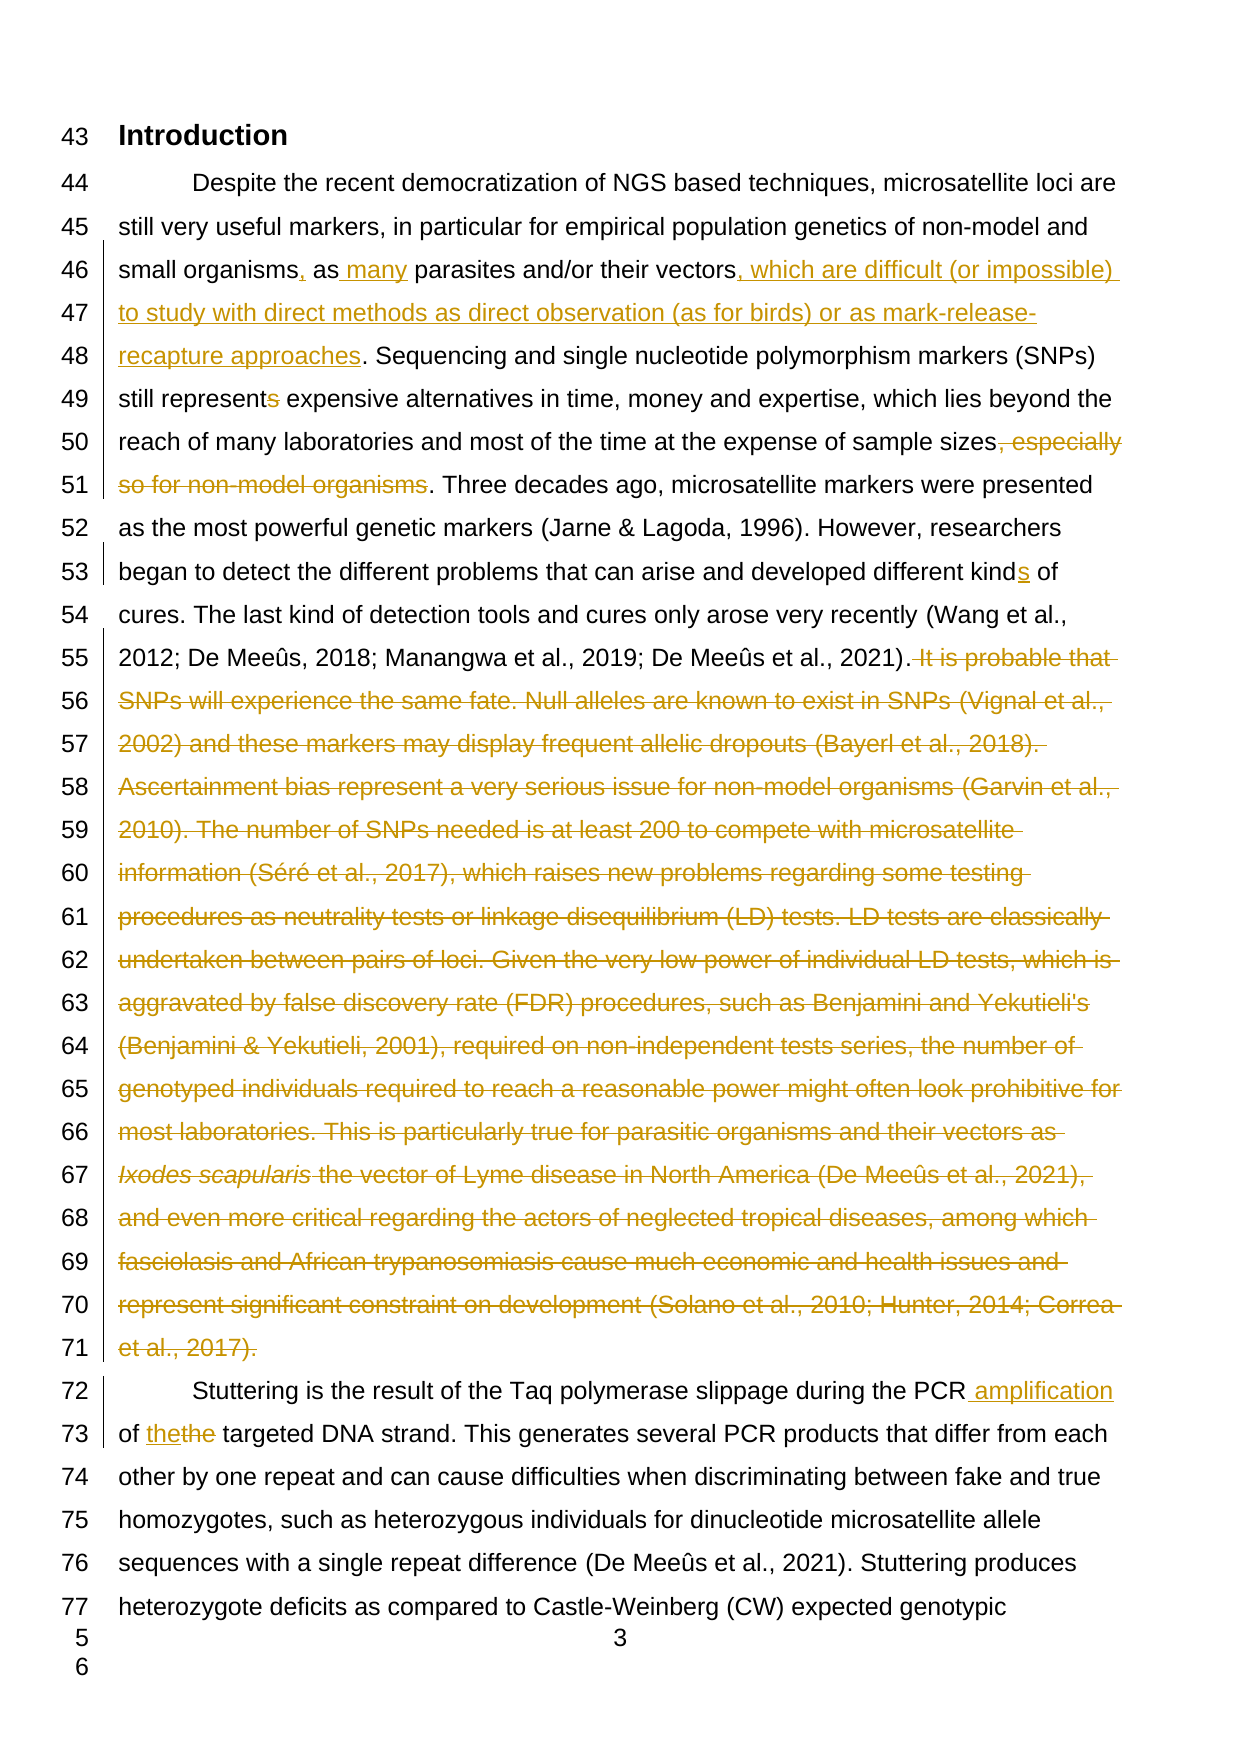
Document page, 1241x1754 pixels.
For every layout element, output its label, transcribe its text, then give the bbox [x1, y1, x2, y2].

text Introduction [118, 118, 1122, 152]
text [118, 1376, 1122, 1620]
text Despite the recent democratization of NGS based techniques, microsatellite loci are still very useful markers, in particular for empirical population genetics of non-model and small organisms as parasites and/or their vectors. Sequencing and single nucleotide polymorphism markers (SNPs) still represent expensive alternatives in time, money and expertise, which lies beyond the reach of many laboratories and most of the time at the expense of sample sizes. Three decades ago, microsatellite markers were presented as the most powerful genetic markers (Jarne & Lagoda, 1996). However, researchers began to detect the different problems that can arise and developed different kind of cures. The last kind of detection tools and cures only arose very recently (Wang et al., 2012; De Meeûs, 2018; Manangwa et al., 2019; De Meeûs et al., 2021). [118, 168, 1122, 1090]
text Despite the recent democratization of NGS based techniques, microsatellite loci are still very useful markers, in particular for empirical population genetics of non-model and small organisms as parasites and/or their vectors. Sequencing and single nucleotide polymorphism markers (SNPs) still represent expensive alternatives in time, money and expertise, which lies beyond the reach of many laboratories and most of the time at the expense of sample sizes. Three decades ago, microsatellite markers were presented as the most powerful genetic markers (Jarne & Lagoda, 1996). However, researchers began to detect the different problems that can arise and developed different kind of cures. The last kind of detection tools and cures only arose very recently (Wang et al., 2012; De Meeûs, 2018; Manangwa et al., 2019; De Meeûs et al., 2021). [118, 1091, 1122, 1305]
text Despite the recent democratization of NGS based techniques, microsatellite loci are still very useful markers, in particular for empirical population genetics of non-model and small organisms as parasites and/or their vectors. Sequencing and single nucleotide polymorphism markers (SNPs) still represent expensive alternatives in time, money and expertise, which lies beyond the reach of many laboratories and most of the time at the expense of sample sizes. Three decades ago, microsatellite markers were presented as the most powerful genetic markers (Jarne & Lagoda, 1996). However, researchers began to detect the different problems that can arise and developed different kind of cures. The last kind of detection tools and cures only arose very recently (Wang et al., 2012; De Meeûs, 2018; Manangwa et al., 2019; De Meeûs et al., 2021). [118, 1307, 1122, 1362]
